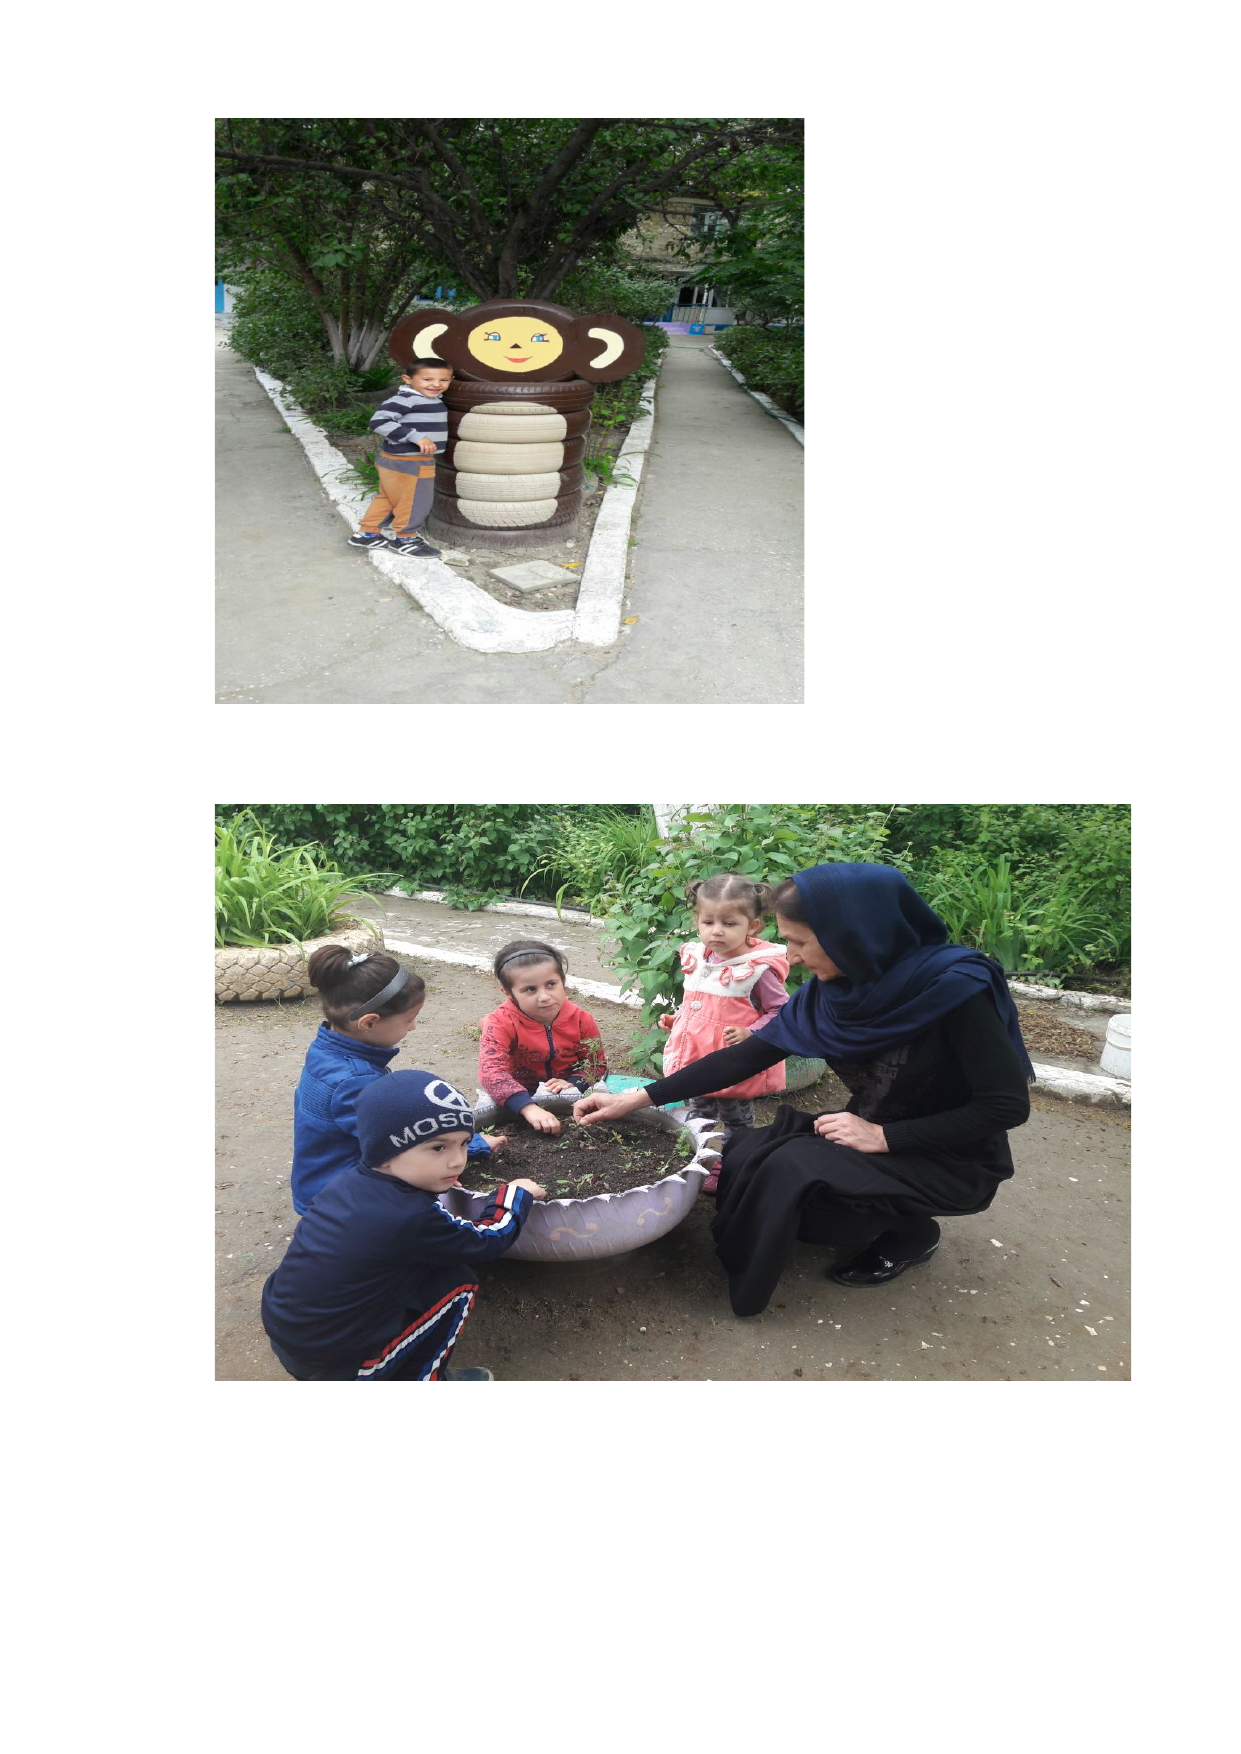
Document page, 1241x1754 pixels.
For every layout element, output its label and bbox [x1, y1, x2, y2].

picture [214, 118, 805, 704]
picture [214, 804, 1132, 1381]
